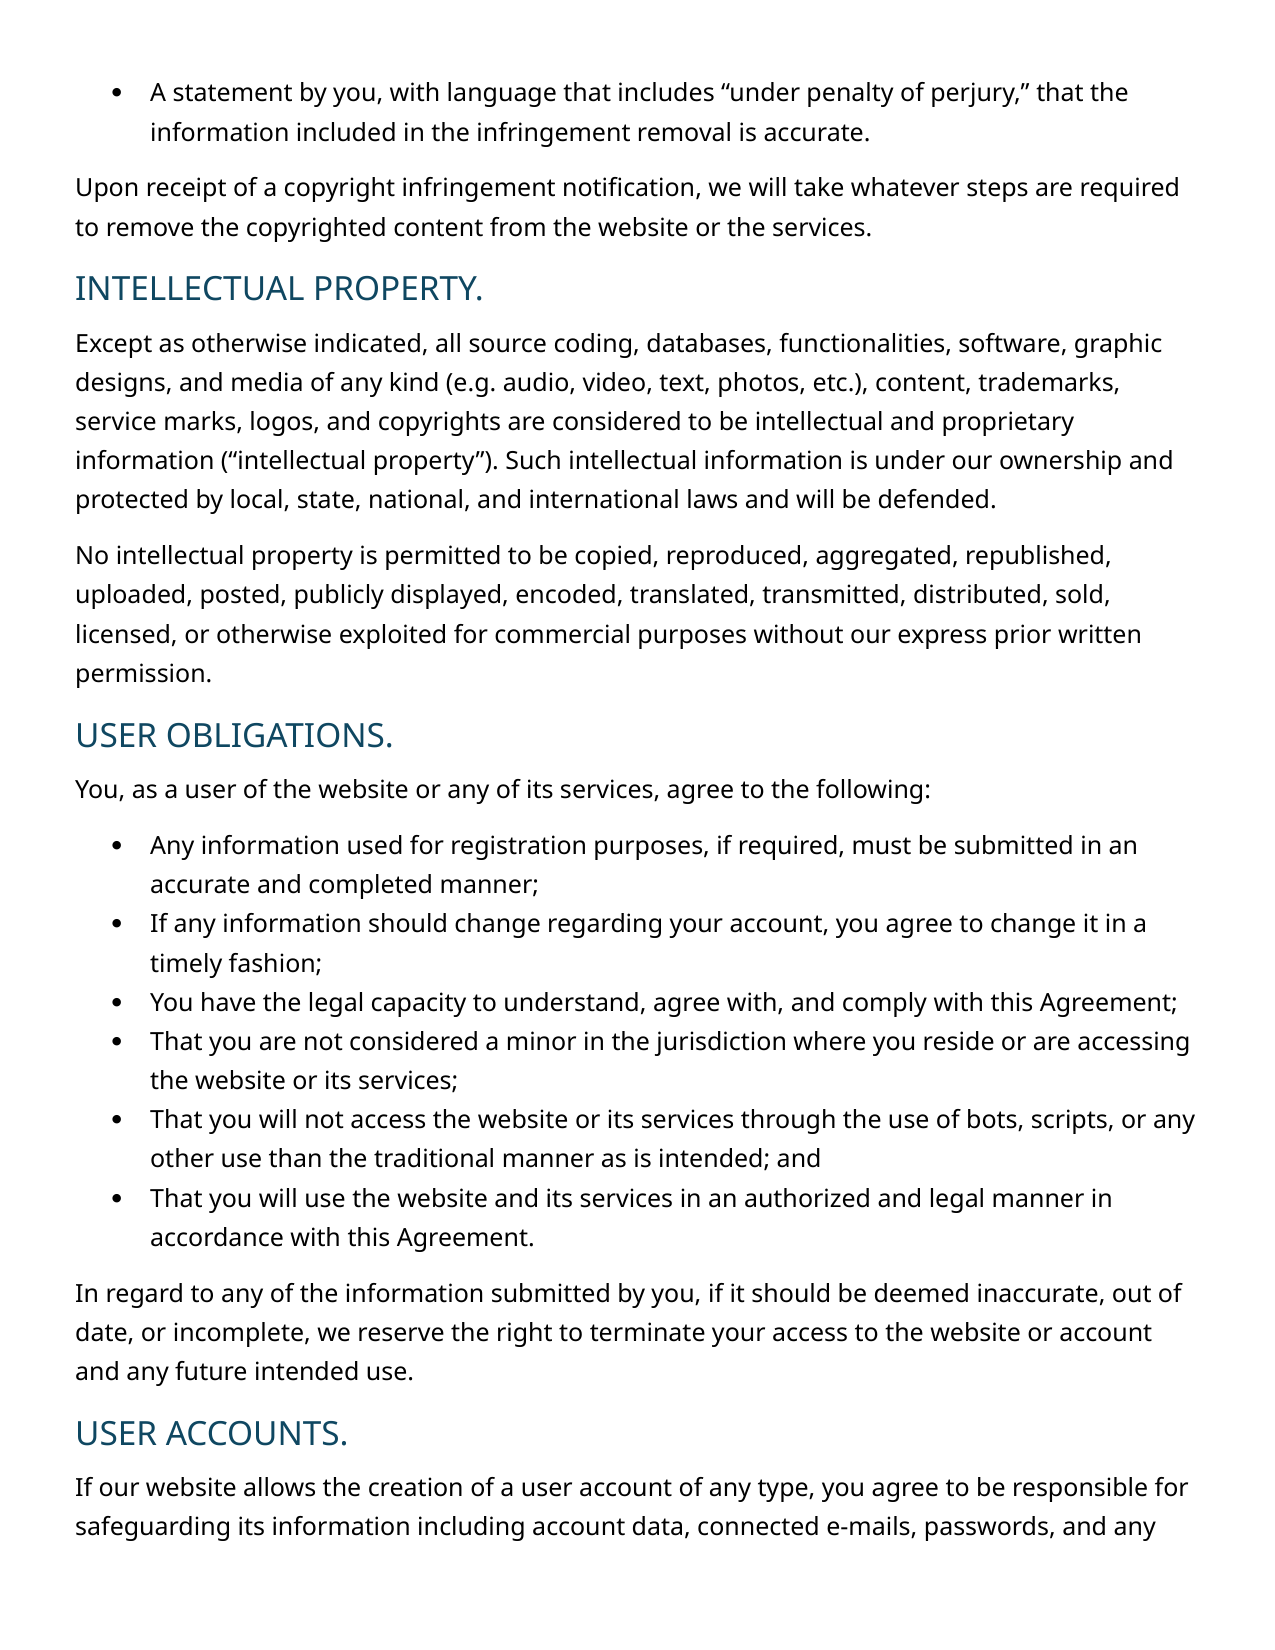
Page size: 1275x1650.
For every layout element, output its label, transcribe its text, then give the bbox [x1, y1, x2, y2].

list That you are not considered a minor in the jurisdiction where you reside or are accessing the website or its services; [112, 1023, 1200, 1097]
text Upon receipt of a copyright infringement notification, we will take whatever steps are required to remove the copyrighted content from the website or the services. [75, 170, 1200, 243]
text No intellectual property is permitted to be copied, reproduced, aggregated, republished, uploaded, posted, publicly displayed, encoded, translated, transmitted, distributed, sold, licensed, or otherwise exploited for commercial purposes without our express prior written permission. [75, 538, 1200, 689]
subtitle USER OBLIGATIONS. [75, 711, 1200, 757]
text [75, 1470, 1200, 1543]
subtitle INTELLECTUAL PROPERTY. [75, 265, 1200, 310]
text You, as a user of the website or any of its services, agree to the following: [75, 772, 1200, 806]
list You have the legal capacity to understand, agree with, and comply with this Agreement; [112, 984, 1200, 1018]
list A statement by you, with language that includes “under penalty of perjury,” that the information included in the infringement removal is accurate. [112, 75, 1200, 148]
list Any information used for registration purposes, if required, must be submitted in an accurate and completed manner; [112, 828, 1200, 901]
text Except as otherwise indicated, all source coding, databases, functionalities, software, graphic designs, and media of any kind (e.g. audio, video, text, photos, etc.), content, trademarks, service marks, logos, and copyrights are considered to be intellectual and proprietary information (“intellectual property”). Such intellectual information is under our ownership and protected by local, state, national, and international laws and will be defended. [75, 326, 1200, 516]
text In regard to any of the information submitted by you, if it should be deemed inaccurate, out of date, or incomplete, we reserve the right to terminate your access to the website or account and any future intended use. [75, 1275, 1200, 1388]
subtitle USER ACCOUNTS. [75, 1409, 1200, 1455]
list That you will not access the website or its services through the use of bots, scripts, or any other use than the traditional manner as is intended; and [112, 1102, 1200, 1175]
list That you will use the website and its services in an authorized and legal manner in accordance with this Agreement. [112, 1180, 1200, 1253]
list If any information should change regarding your account, you agree to change it in a timely fashion; [112, 906, 1200, 979]
